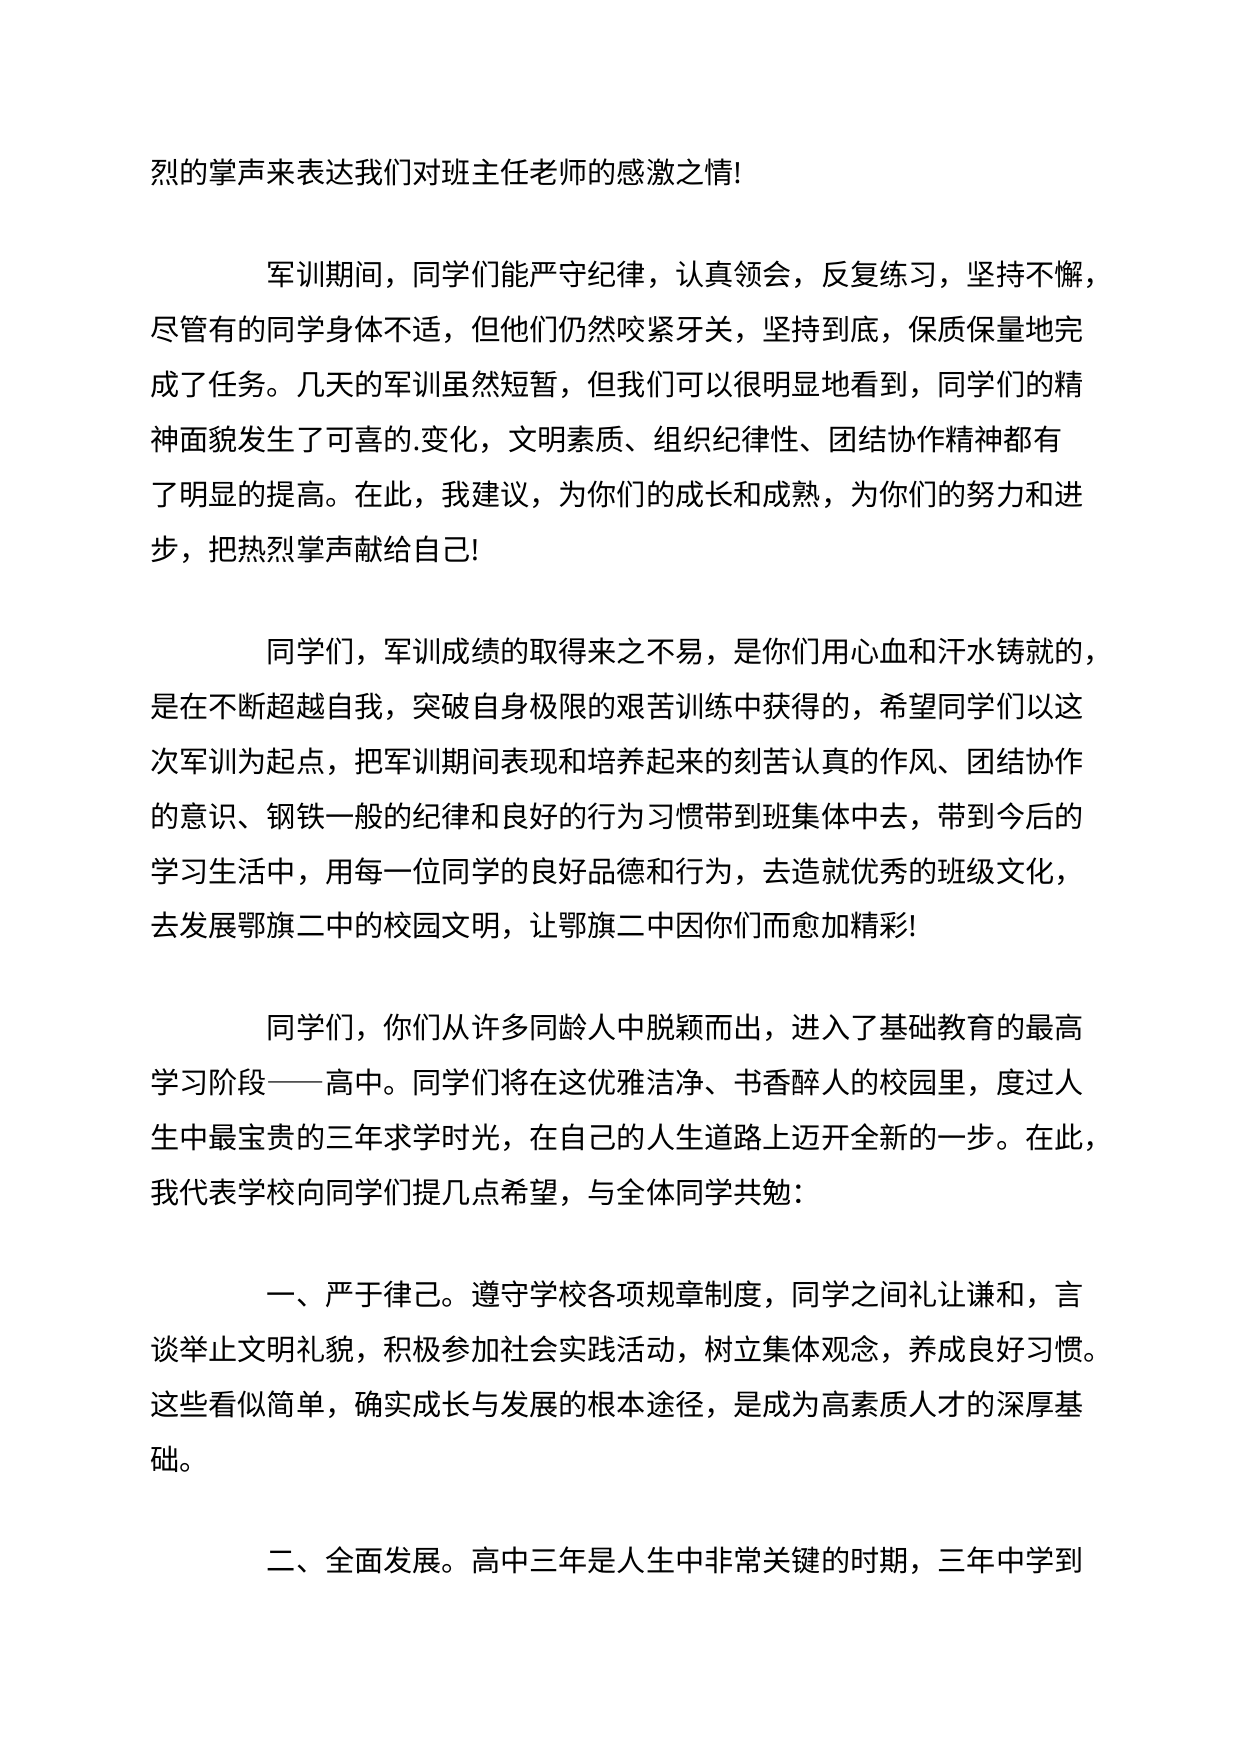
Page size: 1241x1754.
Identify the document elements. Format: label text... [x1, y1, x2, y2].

text 军训期间，同学们能严守纪律，认真领会，反复练习，坚持不懈，尽管有的同学身体不适，但他们仍然咬紧牙关，坚持到底，保质保量地完成了任务。几天的军训虽然短暂，但我们可以很明显地看到，同学们的精神面貌发生了可喜的.变化，文明素质、组织纪律性、团结协作精神都有了明显的提高。在此，我建议，为你们的成长和成熟，为你们的努力和进步，把热烈掌声献给自己! [150, 252, 1090, 569]
text 同学们，你们从许多同龄人中脱颖而出，进入了基础教育的最高学习阶段——高中。同学们将在这优雅洁净、书香醉人的校园里，度过人生中最宝贵的三年求学时光，在自己的人生道路上迈开全新的一步。在此，我代表学校向同学们提几点希望，与全体同学共勉： [150, 1005, 1090, 1212]
text 同学们，军训成绩的取得来之不易，是你们用心血和汗水铸就的，是在不断超越自我，突破自身极限的艰苦训练中获得的，希望同学们以这次军训为起点，把军训期间表现和培养起来的刻苦认真的作风、团结协作的意识、钢铁一般的纪律和良好的行为习惯带到班集体中去，带到今后的学习生活中，用每一位同学的良好品德和行为，去造就优秀的班级文化，去发展鄂旗二中的校园文明，让鄂旗二中因你们而愈加精彩! [150, 628, 1090, 945]
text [150, 150, 1090, 192]
text 一、严于律己。遵守学校各项规章制度，同学之间礼让谦和，言谈举止文明礼貌，积极参加社会实践活动，树立集体观念，养成良好习惯。这些看似简单，确实成长与发展的根本途径，是成为高素质人才的深厚基础。 [150, 1271, 1090, 1478]
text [150, 1538, 1090, 1580]
